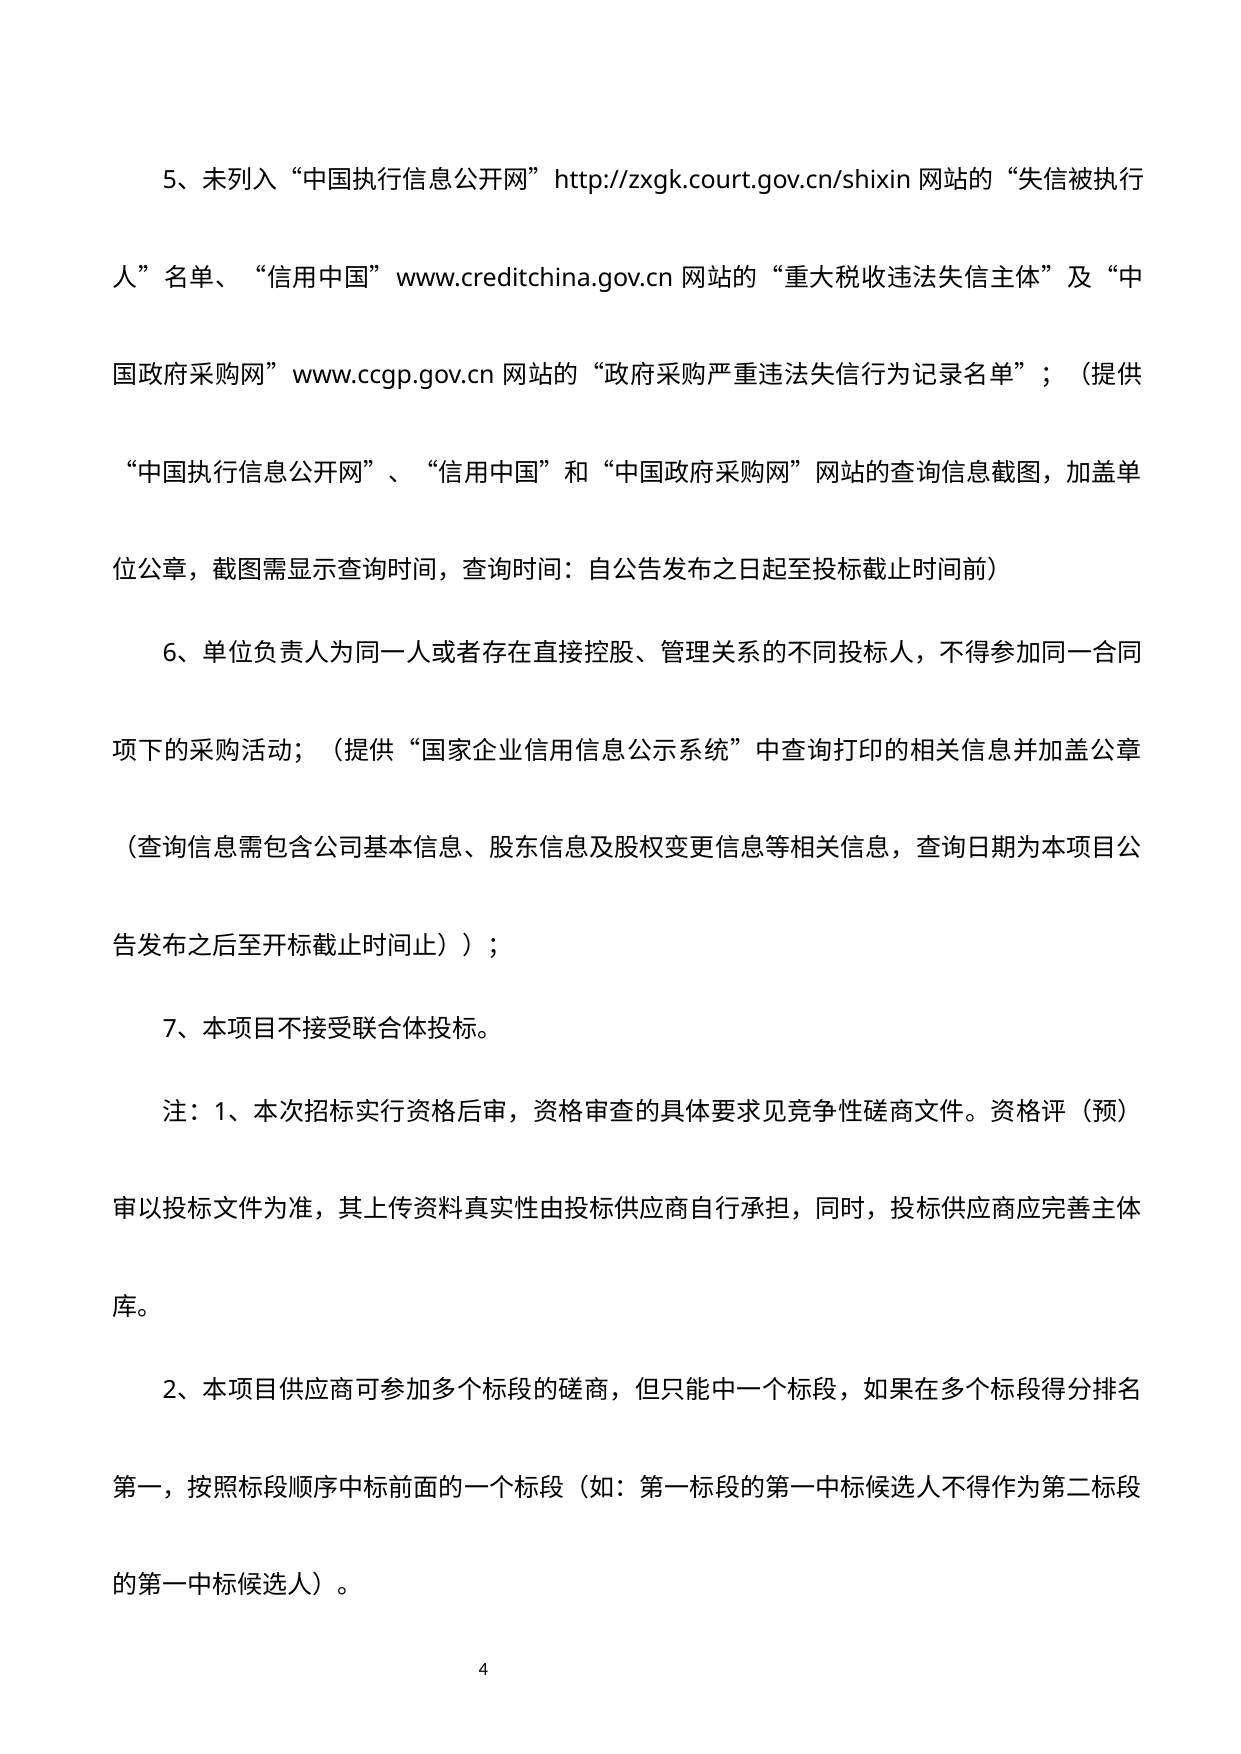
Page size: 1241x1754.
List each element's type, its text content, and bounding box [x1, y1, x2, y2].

text 5、未列入“中国执行信息公开网”http://zxgk.court.gov.cn/shixin 网站的“失信被执行人”名单、“信用中国”www.creditchina.gov.cn 网站的“重大税收违法失信主体”及“中国政府采购网”www.ccgp.gov.cn 网站的“政府采购严重违法失信行为记录名单”；（提供“中国执行信息公开网”、“信用中国”和“中国政府采购网”网站的查询信息截图，加盖单位公章，截图需显示查询时间，查询时间：自公告发布之日起至投标截止时间前） [112, 145, 1144, 600]
text 注：1、本次招标实行资格后审，资格审查的具体要求见竞争性磋商文件。资格评（预）审以投标文件为准，其上传资料真实性由投标供应商自行承担，同时，投标供应商应完善主体库。 [112, 1077, 1144, 1337]
text 6、单位负责人为同一人或者存在直接控股、管理关系的不同投标人，不得参加同一合同项下的采购活动；（提供“国家企业信用信息公示系统”中查询打印的相关信息并加盖公章（查询信息需包含公司基本信息、股东信息及股权变更信息等相关信息，查询日期为本项目公告发布之后至开标截止时间止））； [112, 618, 1144, 976]
text 2、本项目供应商可参加多个标段的磋商，但只能中一个标段，如果在多个标段得分排名第一，按照标段顺序中标前面的一个标段（如：第一标段的第一中标候选人不得作为第二标段的第一中标候选人）。 [112, 1355, 1144, 1615]
text 7、本项目不接受联合体投标。 [112, 994, 1144, 1059]
